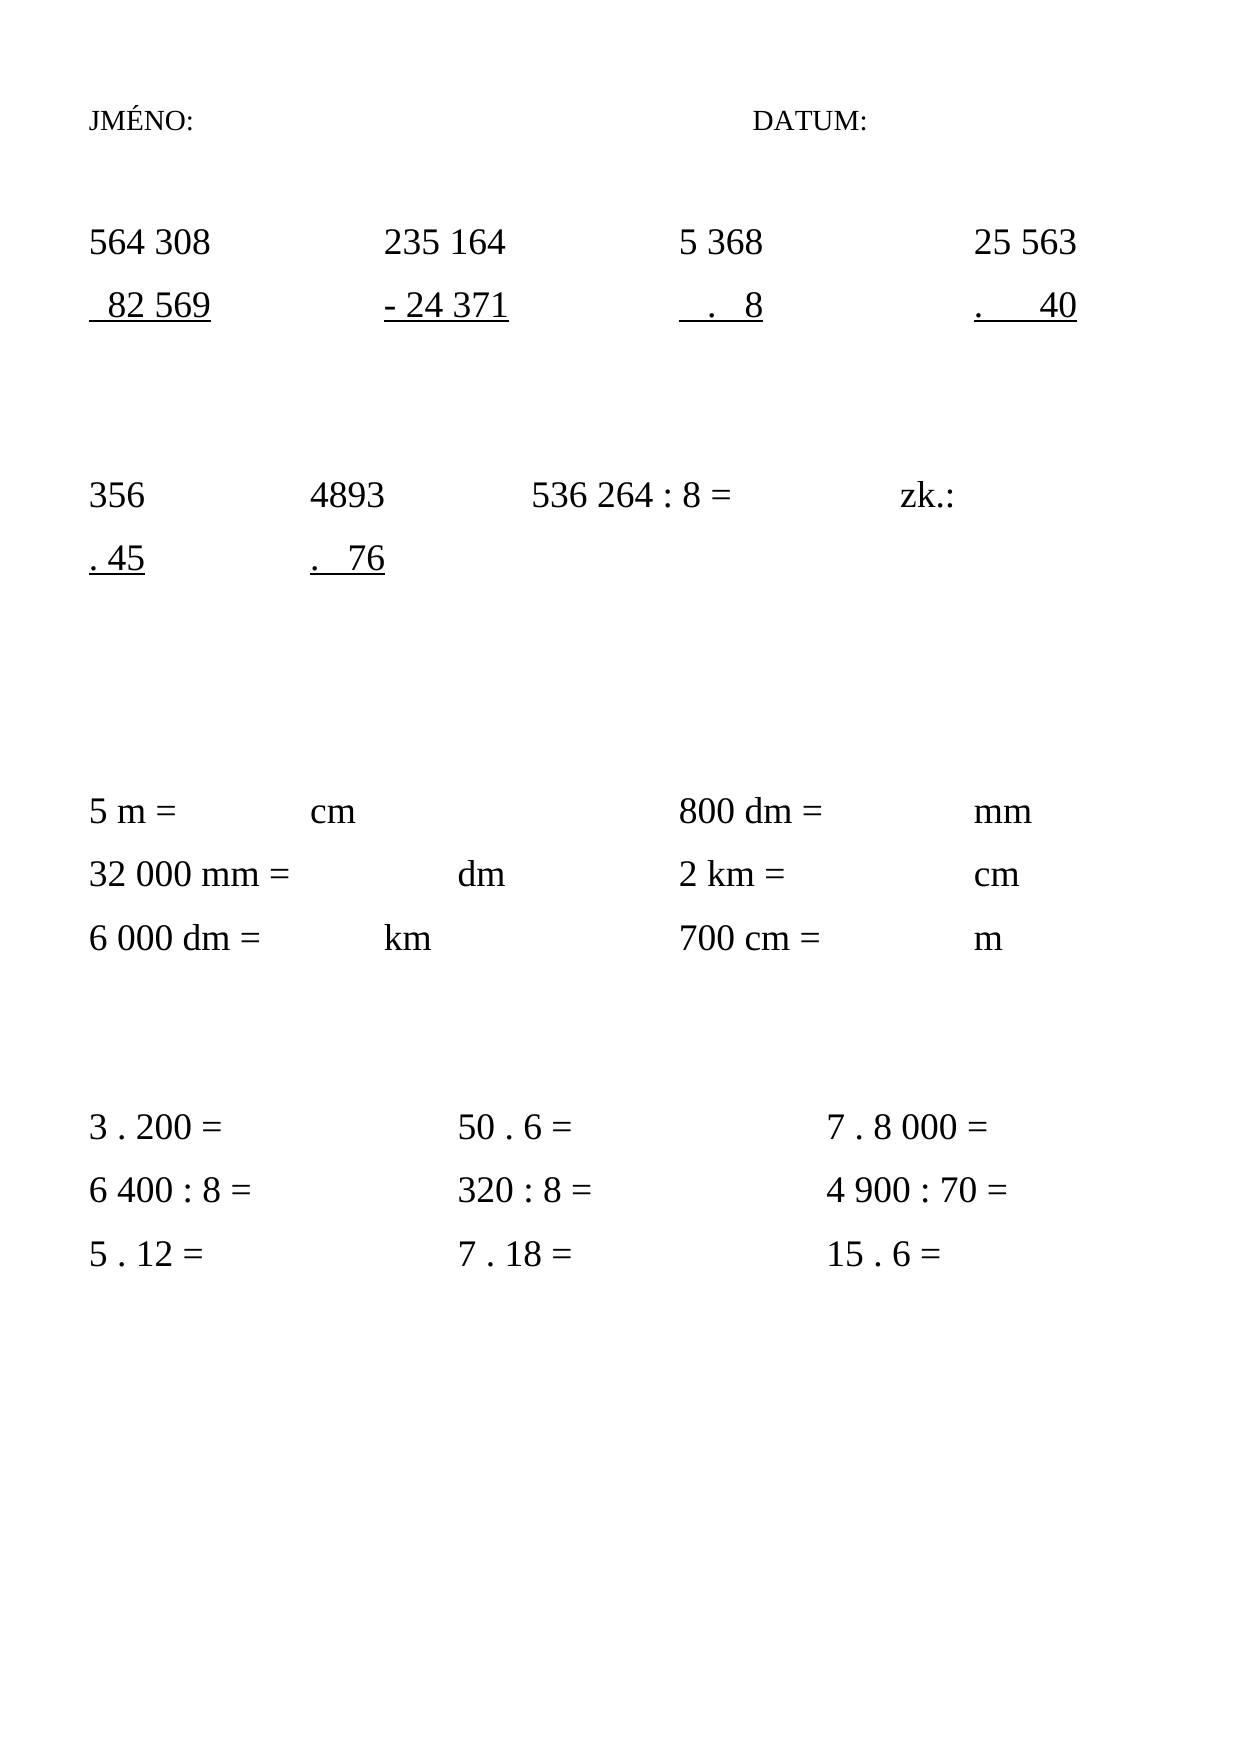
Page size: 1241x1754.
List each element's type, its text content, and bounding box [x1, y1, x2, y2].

text JMÉNO: DATUM: [89, 103, 1152, 137]
text 82 569 - 24 371 . 8 . 40 [89, 283, 1152, 326]
text 6 000 dm = km 700 cm = m [89, 915, 1152, 958]
text 6 400 : 8 = 320 : 8 = 4 900 : 70 = [89, 1168, 1152, 1211]
text . 45 . 76 [89, 536, 1152, 579]
text 564 308 235 164 5 368 25 563 [89, 219, 1152, 263]
text 32 000 mm = dm 2 km = cm [89, 852, 1152, 895]
text 5 m = cm 800 dm = mm [89, 788, 1152, 832]
text 356 4893 536 264 : 8 = zk.: [89, 472, 1152, 516]
text 5 . 12 = 7 . 18 = 15 . 6 = [89, 1231, 1152, 1274]
text 3 . 200 = 50 . 6 = 7 . 8 000 = [89, 1105, 1152, 1148]
